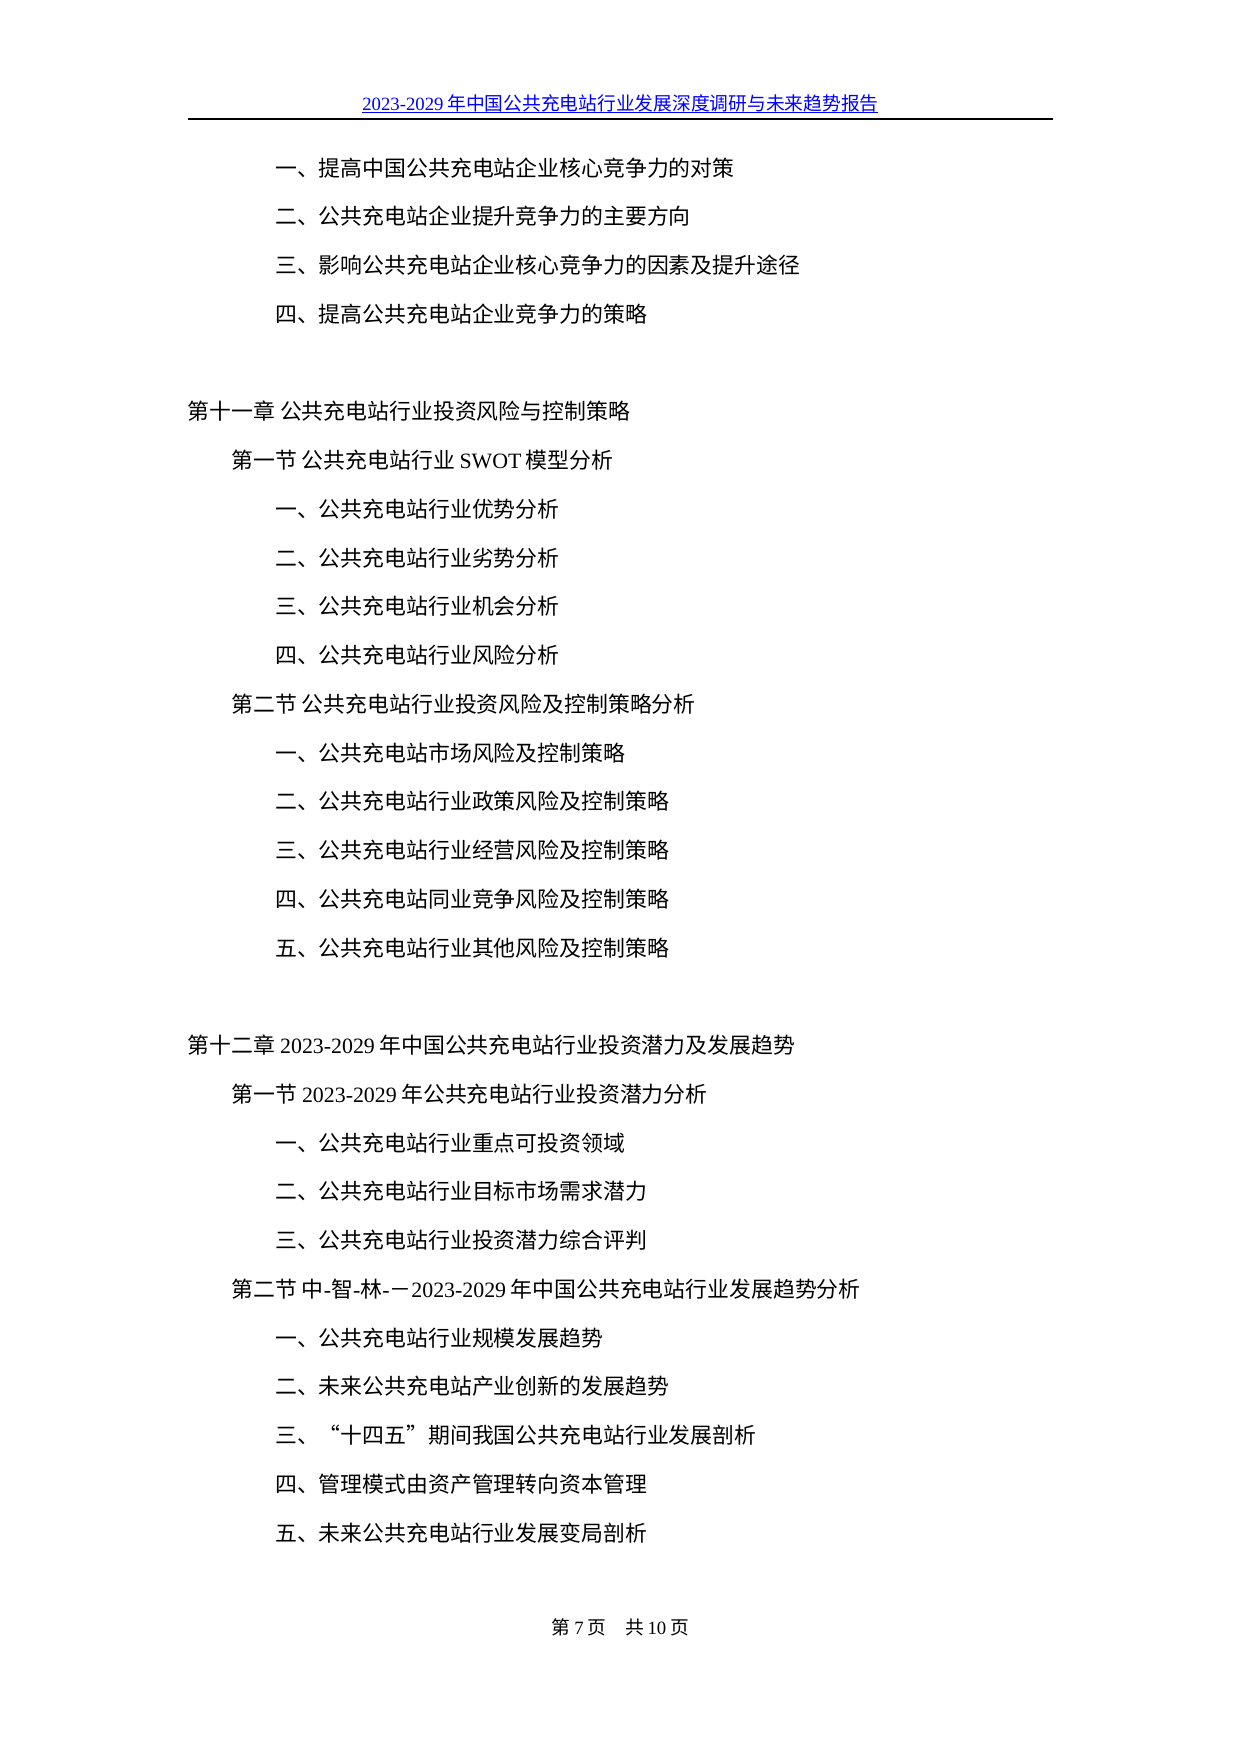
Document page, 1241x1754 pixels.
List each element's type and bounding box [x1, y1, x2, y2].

text [187, 150, 1053, 1548]
